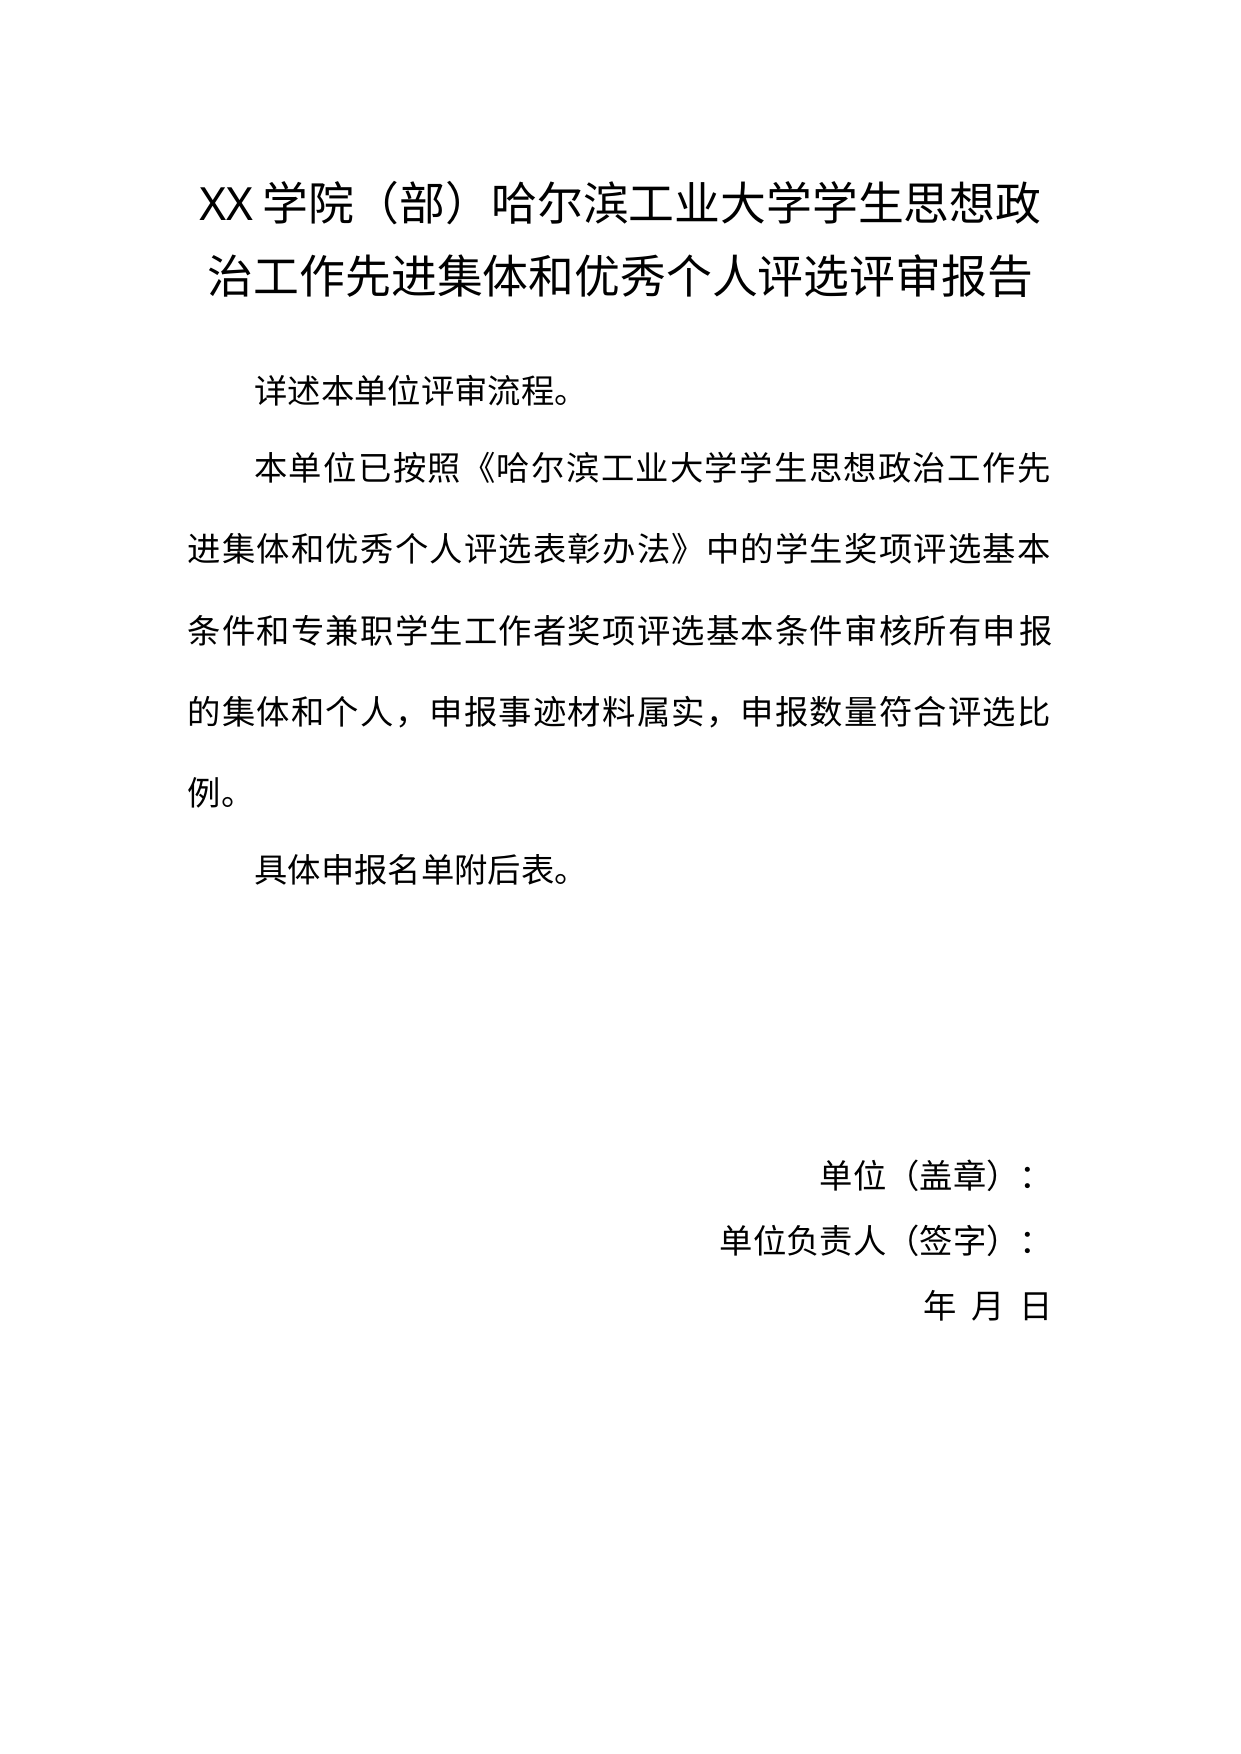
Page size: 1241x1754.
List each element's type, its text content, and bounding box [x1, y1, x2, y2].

text 详述本单位评审流程。 [187, 357, 1053, 422]
text 单位（盖章）： [187, 1142, 1053, 1207]
text 具体申报名单附后表。 [187, 836, 1053, 901]
text XX学院（部）哈尔滨工业大学学生思想政治工作先进集体和优秀个人评选评审报告 [187, 162, 1053, 308]
text 年 月 日 [187, 1272, 1053, 1337]
text 本单位已按照《哈尔滨工业大学学生思想政治工作先进集体和优秀个人评选表彰办法》中的学生奖项评选基本条件和专兼职学生工作者奖项评选基本条件审核所有申报的集体和个人，申报事迹材料属实，申报数量符合评选比例。 [187, 433, 1053, 823]
text 单位负责人（签字）： [187, 1207, 1053, 1272]
